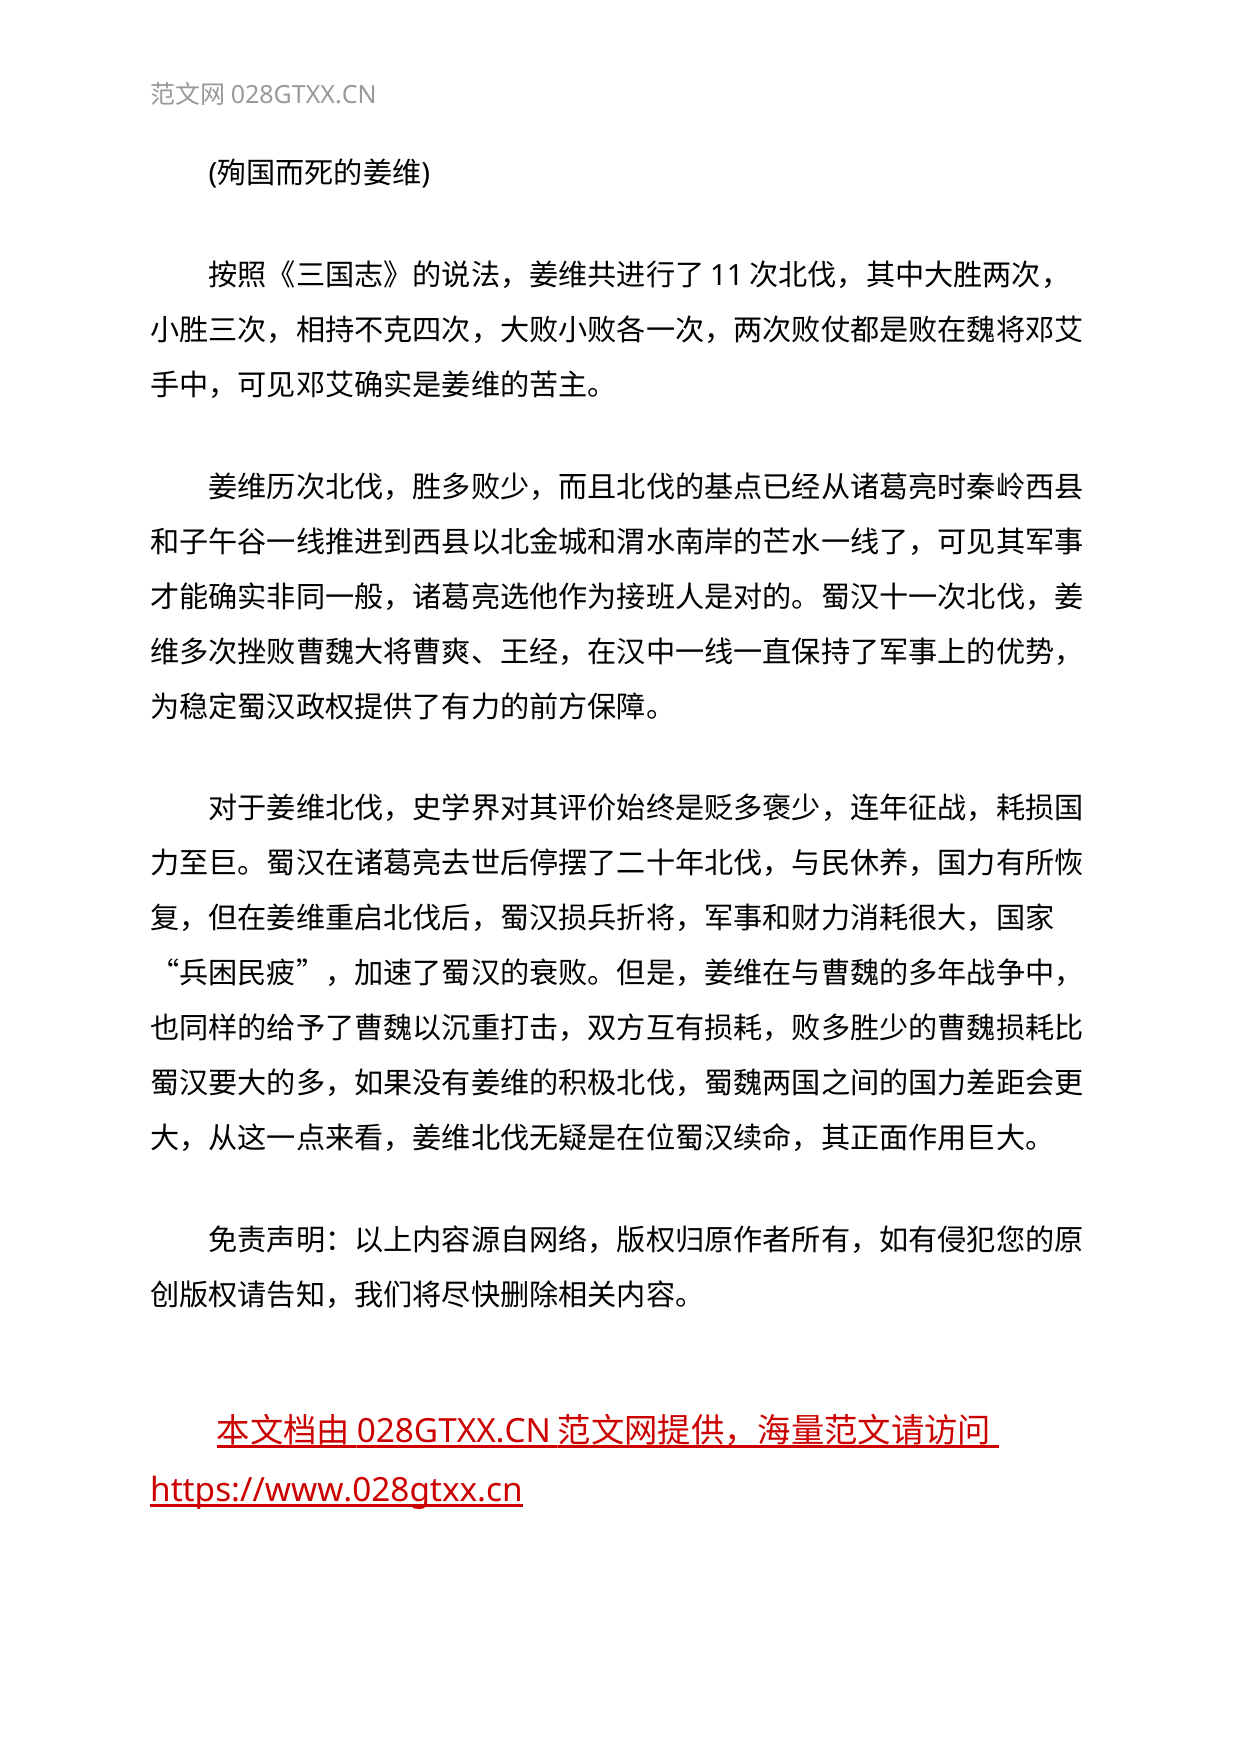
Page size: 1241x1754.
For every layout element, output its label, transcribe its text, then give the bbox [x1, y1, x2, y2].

text 对于姜维北伐，史学界对其评价始终是贬多褒少，连年征战，耗损国力至巨。蜀汉在诸葛亮去世后停摆了二十年北伐，与民休养，国力有所恢复，但在姜维重启北伐后，蜀汉损兵折将，军事和财力消耗很大，国家“兵困民疲”，加速了蜀汉的衰败。但是，姜维在与曹魏的多年战争中，也同样的给予了曹魏以沉重打击，双方互有损耗，败多胜少的曹魏损耗比蜀汉要大的多，如果没有姜维的积极北伐，蜀魏两国之间的国力差距会更大，从这一点来看，姜维北伐无疑是在位蜀汉续命，其正面作用巨大。 [150, 785, 1090, 1157]
text 本文档由028GTXX.CN范文网提供，海量范文请访问 https://www.028gtxx.cn [150, 1404, 1090, 1511]
text 免责声明：以上内容源自网络，版权归原作者所有，如有侵犯您的原创版权请告知，我们将尽快删除相关内容。 [150, 1216, 1090, 1313]
text 姜维历次北伐，胜多败少，而且北伐的基点已经从诸葛亮时秦岭西县和子午谷一线推进到西县以北金城和渭水南岸的芒水一线了，可见其军事才能确实非同一般，诸葛亮选他作为接班人是对的。蜀汉十一次北伐，姜维多次挫败曹魏大将曹爽、王经，在汉中一线一直保持了军事上的优势，为稳定蜀汉政权提供了有力的前方保障。 [150, 464, 1090, 726]
text (殉国而死的姜维) [150, 150, 1090, 192]
text 按照《三国志》的说法，姜维共进行了11次北伐，其中大胜两次，小胜三次，相持不克四次，大败小败各一次，两次败仗都是败在魏将邓艾手中，可见邓艾确实是姜维的苦主。 [150, 252, 1090, 404]
